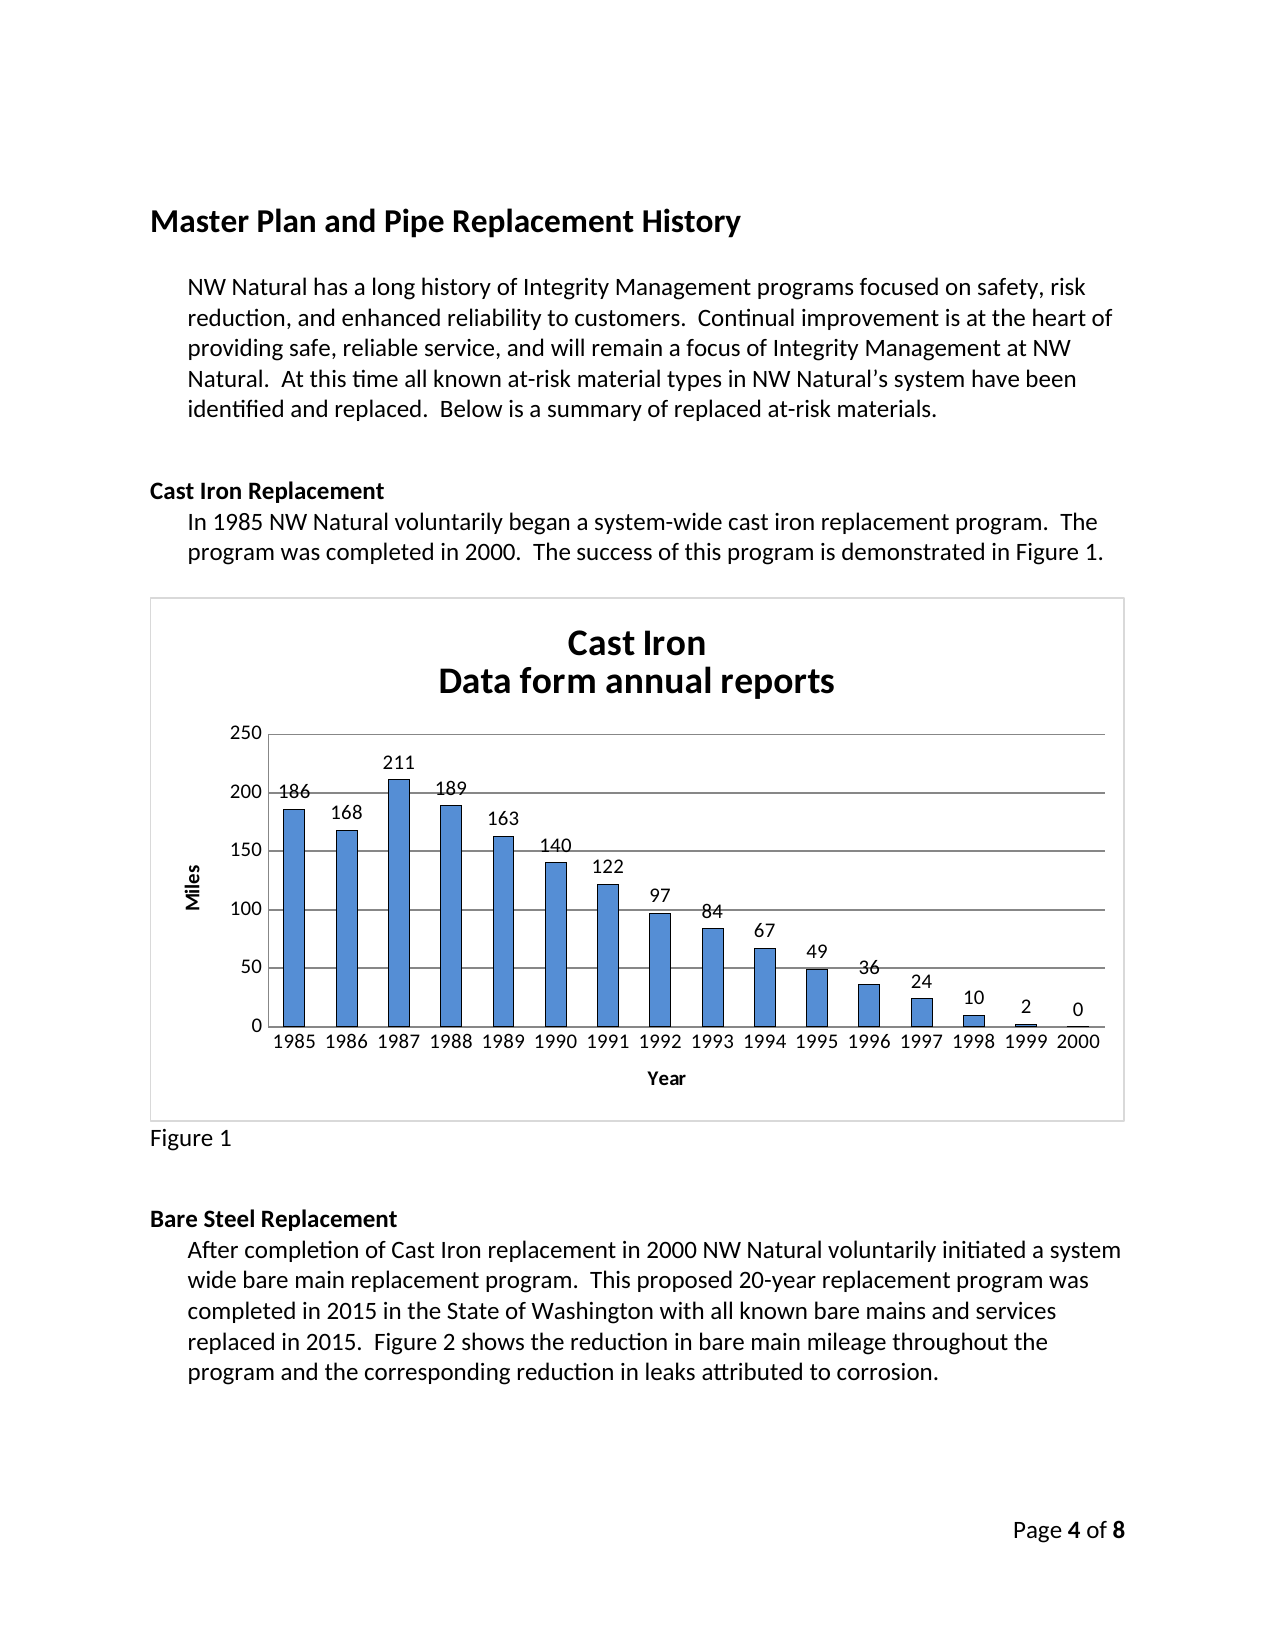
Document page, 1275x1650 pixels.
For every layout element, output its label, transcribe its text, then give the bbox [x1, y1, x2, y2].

subtitle Master Plan and Pipe Replacement History [150, 200, 1125, 241]
text Figure 1 [150, 1122, 1125, 1152]
subtitle Bare Steel Replacement [150, 1204, 1125, 1234]
subtitle Cast Iron Replacement [150, 475, 1125, 506]
text After completion of Cast Iron replacement in 2000 NW Natural voluntarily initiated a system wide bare main replacement program. This proposed 20-year replacement program was completed in 2015 in the State of Washington with all known bare mains and services replaced in 2015. Figure 2 shows the reduction in bare main mileage throughout the program and the corresponding reduction in leaks attributed to corrosion. [187, 1234, 1125, 1387]
text NW Natural has a long history of Integrity Management programs focused on safety, risk reduction, and enhanced reliability to customers. Continual improvement is at the heart of providing safe, reliable service, and will remain a focus of Integrity Management at NW Natural. At this time all known at-risk material types in NW Natural’s system have been identified and replaced. Below is a summary of replaced at-risk materials. [187, 271, 1125, 424]
text In 1985 NW Natural voluntarily began a system-wide cast iron replacement program. The program was completed in 2000. The success of this program is demonstrated in Figure 1. [187, 506, 1125, 567]
